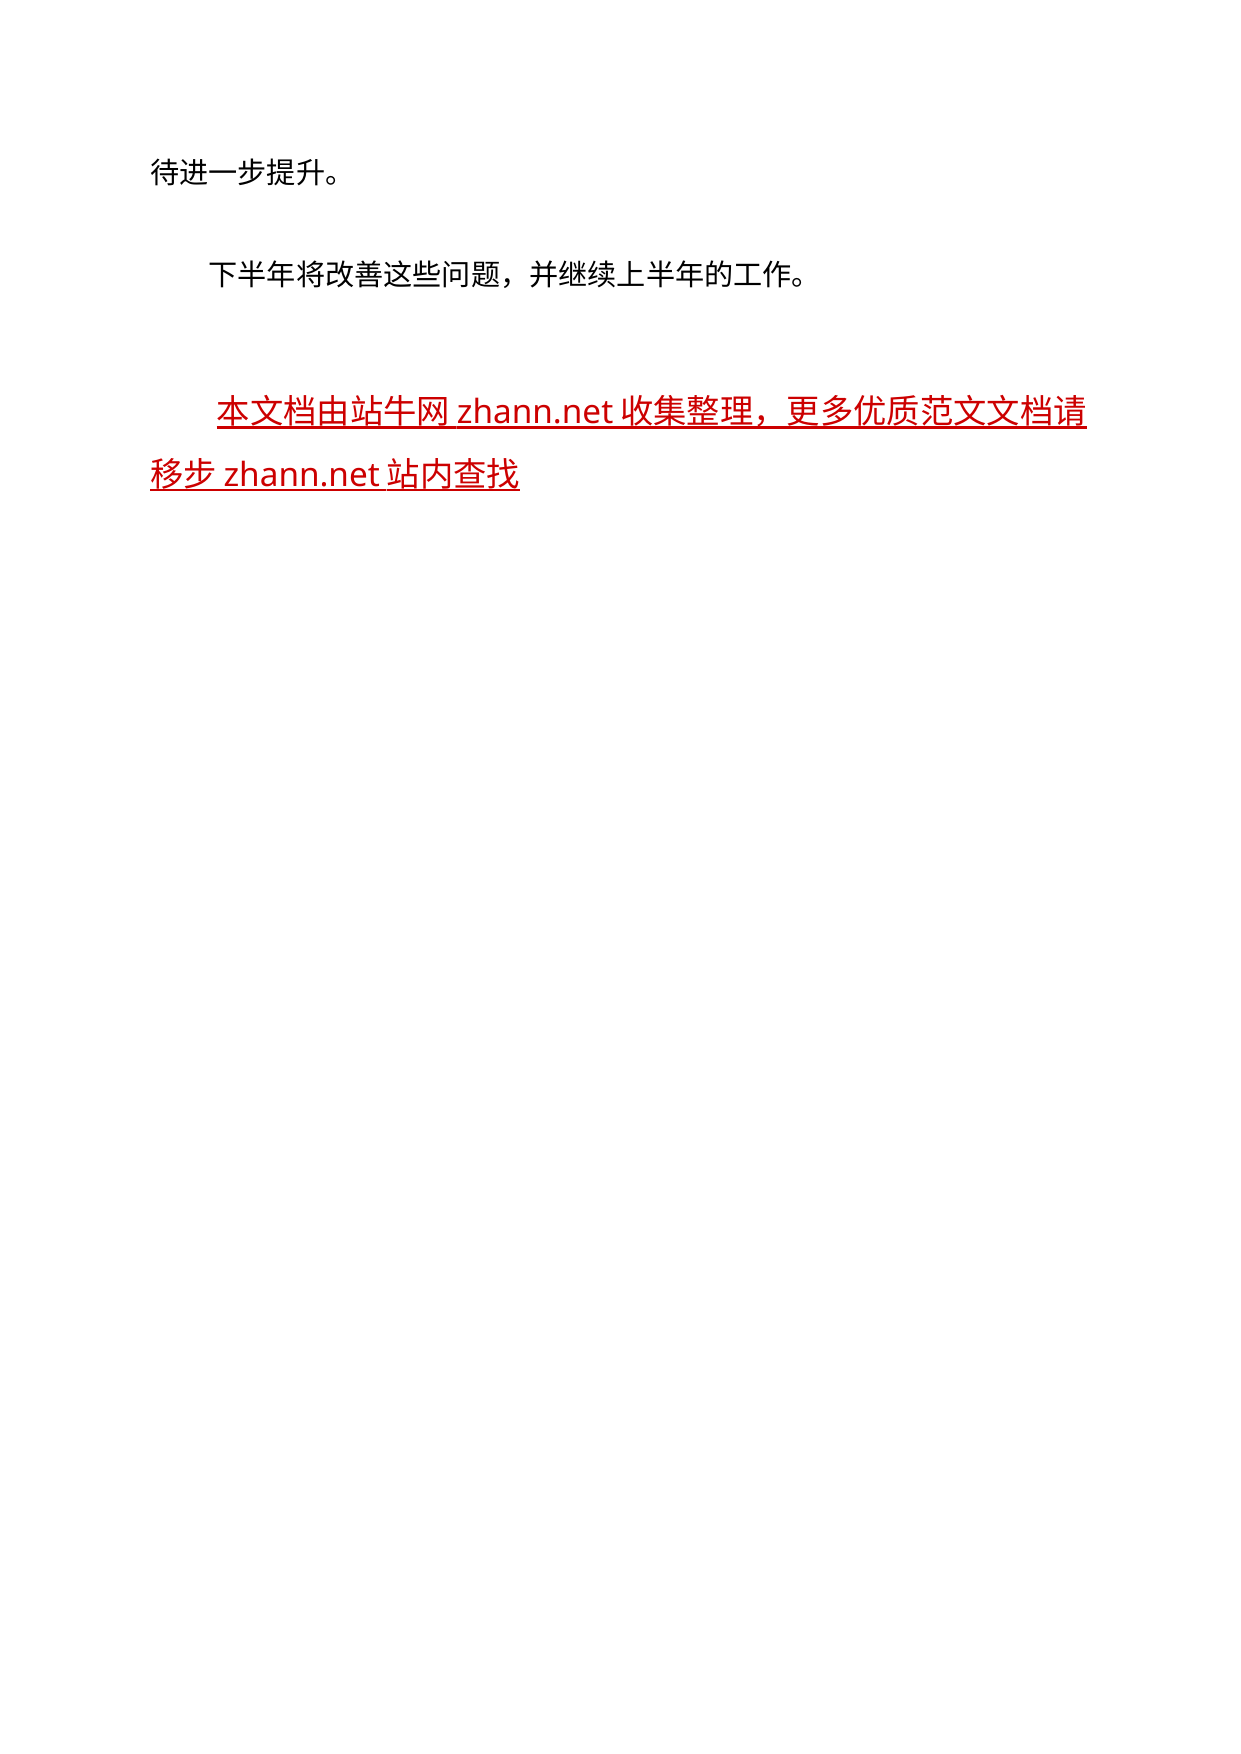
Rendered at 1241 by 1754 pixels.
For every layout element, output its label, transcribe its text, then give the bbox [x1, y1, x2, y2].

text 下半年将改善这些问题，并继续上半年的工作。 [150, 252, 1090, 294]
text 本文档由站牛网zhann.net收集整理，更多优质范文文档请移步zhann.net站内查找 [150, 385, 1090, 496]
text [150, 150, 1090, 192]
